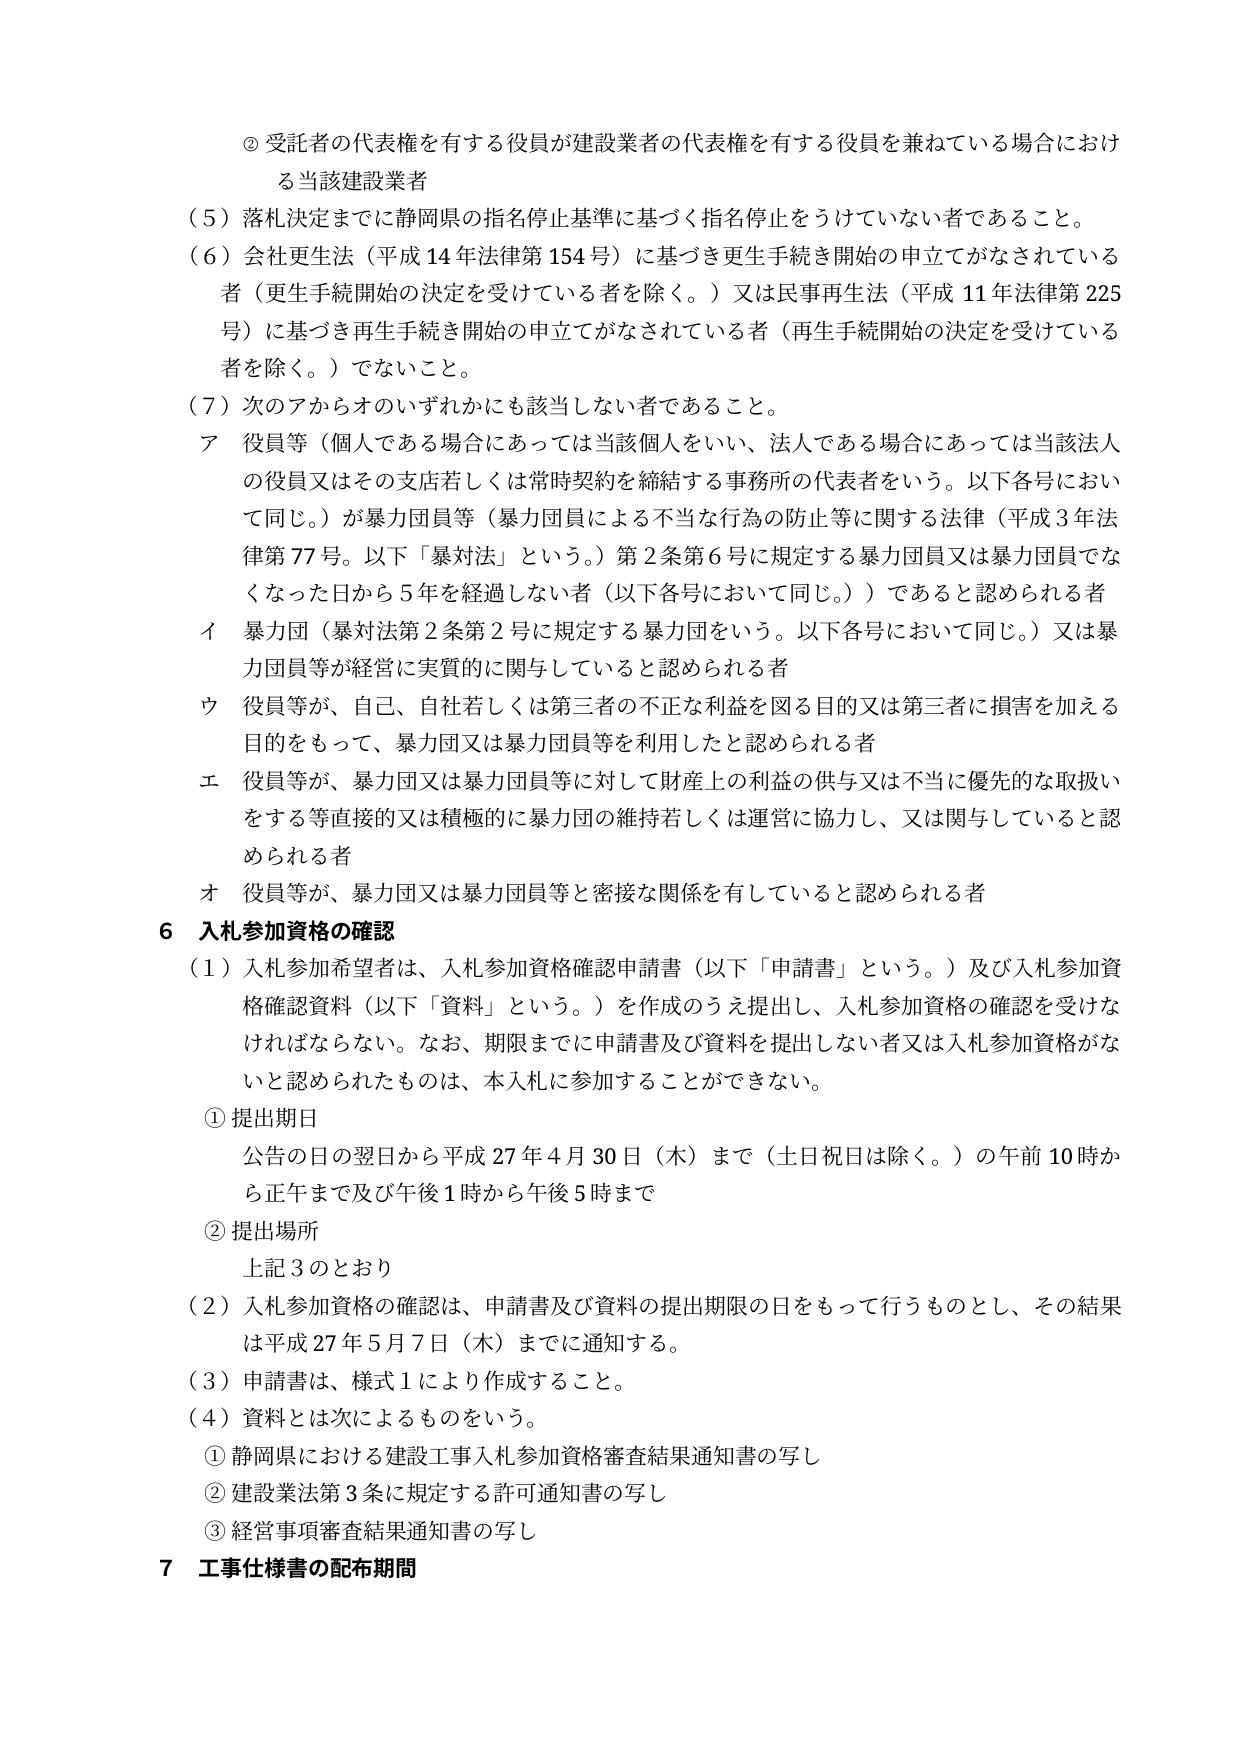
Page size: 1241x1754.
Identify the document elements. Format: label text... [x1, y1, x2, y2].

text ア 役員等（個人である場合にあっては当該個人をいい、法人である場合にあっては当該法人の役員又はその支店若しくは常時契約を締結する事務所の代表者をいう。以下各号において同じ｡）が暴力団員等（暴力団員による不当な行為の防止等に関する法律（平成３年法律第77号。以下「暴対法」という｡）第２条第６号に規定する暴力団員又は暴力団員でなくなった日から５年を経過しない者（以下各号において同じ｡））であると認められる者 [198, 423, 1122, 611]
text ① 静岡県における建設工事入札参加資格審査結果通知書の写し [133, 1436, 1122, 1473]
text 上記３のとおり [242, 1248, 1122, 1286]
text ① 提出期日 [177, 1098, 1122, 1136]
text （１）入札参加希望者は、入札参加資格確認申請書（以下「申請書」という。）及び入札参加資格確認資料（以下「資料」という。）を作成のうえ提出し、入札参加資格の確認を受けなければならない。なお、期限までに申請書及び資料を提出しない者又は入札参加資格がないと認められたものは、本入札に参加することができない。 [133, 948, 1122, 1098]
text ７ 工事仕様書の配布期間 [133, 1548, 1122, 1586]
text （５）落札決定までに静岡県の指名停止基準に基づく指名停止をうけていない者であること。 [133, 198, 1122, 236]
text ③ 経営事項審査結果通知書の写し [133, 1511, 1122, 1548]
text ウ 役員等が、自己、自社若しくは第三者の不正な利益を図る目的又は第三者に損害を加える目的をもって、暴力団又は暴力団員等を利用したと認められる者 [198, 686, 1122, 761]
text （３）申請書は、様式１により作成すること。 [133, 1361, 1122, 1398]
text ② 受託者の代表権を有する役員が建設業者の代表権を有する役員を兼ねている場合における当該建設業者 [242, 123, 1122, 198]
text （４）資料とは次によるものをいう。 [133, 1398, 1122, 1436]
text ② 提出場所 [177, 1211, 1122, 1248]
text 公告の日の翌日から平成27年４月30日（木）まで（土日祝日は除く。）の午前10時から正午まで及び午後1時から午後5時まで [242, 1136, 1122, 1211]
text イ 暴力団（暴対法第２条第２号に規定する暴力団をいう。以下各号において同じ｡）又は暴力団員等が経営に実質的に関与していると認められる者 [198, 611, 1122, 686]
text （６）会社更生法（平成14年法律第154号）に基づき更生手続き開始の申立てがなされている者（更生手続開始の決定を受けている者を除く。）又は民事再生法（平成11年法律第225号）に基づき再生手続き開始の申立てがなされている者（再生手続開始の決定を受けている者を除く。）でないこと。 [133, 236, 1122, 386]
text （２）入札参加資格の確認は、申請書及び資料の提出期限の日をもって行うものとし、その結果は平成27年５月７日（木）までに通知する。 [177, 1286, 1122, 1361]
text （７）次のアからオのいずれかにも該当しない者であること。 [177, 386, 1122, 423]
text エ 役員等が、暴力団又は暴力団員等に対して財産上の利益の供与又は不当に優先的な取扱いをする等直接的又は積極的に暴力団の維持若しくは運営に協力し、又は関与していると認められる者 [198, 761, 1122, 873]
text オ 役員等が、暴力団又は暴力団員等と密接な関係を有していると認められる者 [198, 873, 1122, 911]
text ② 建設業法第3条に規定する許可通知書の写し [133, 1473, 1122, 1511]
text ６ 入札参加資格の確認 [133, 911, 1122, 948]
